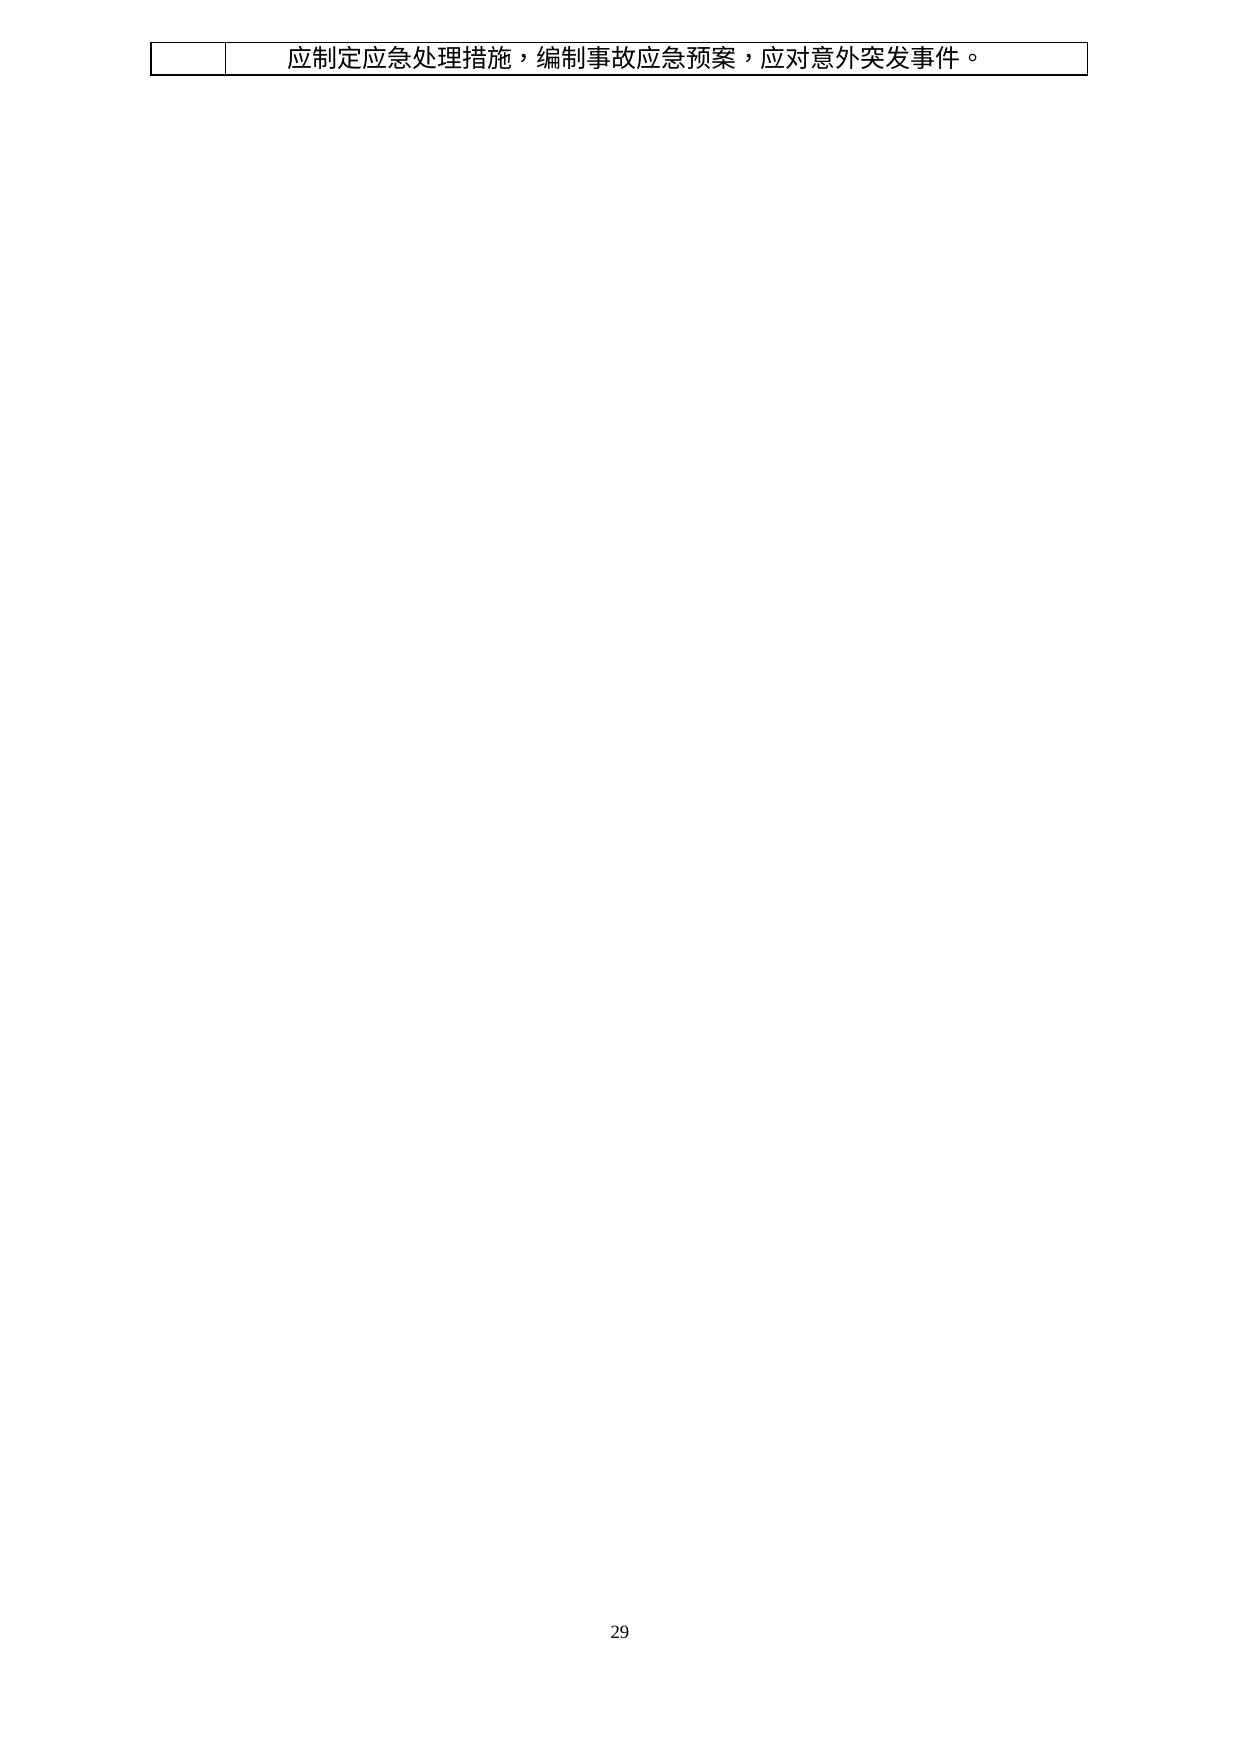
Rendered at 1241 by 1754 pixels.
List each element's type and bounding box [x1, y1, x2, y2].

table_header [152, 43, 225, 74]
table_header [226, 43, 1087, 74]
